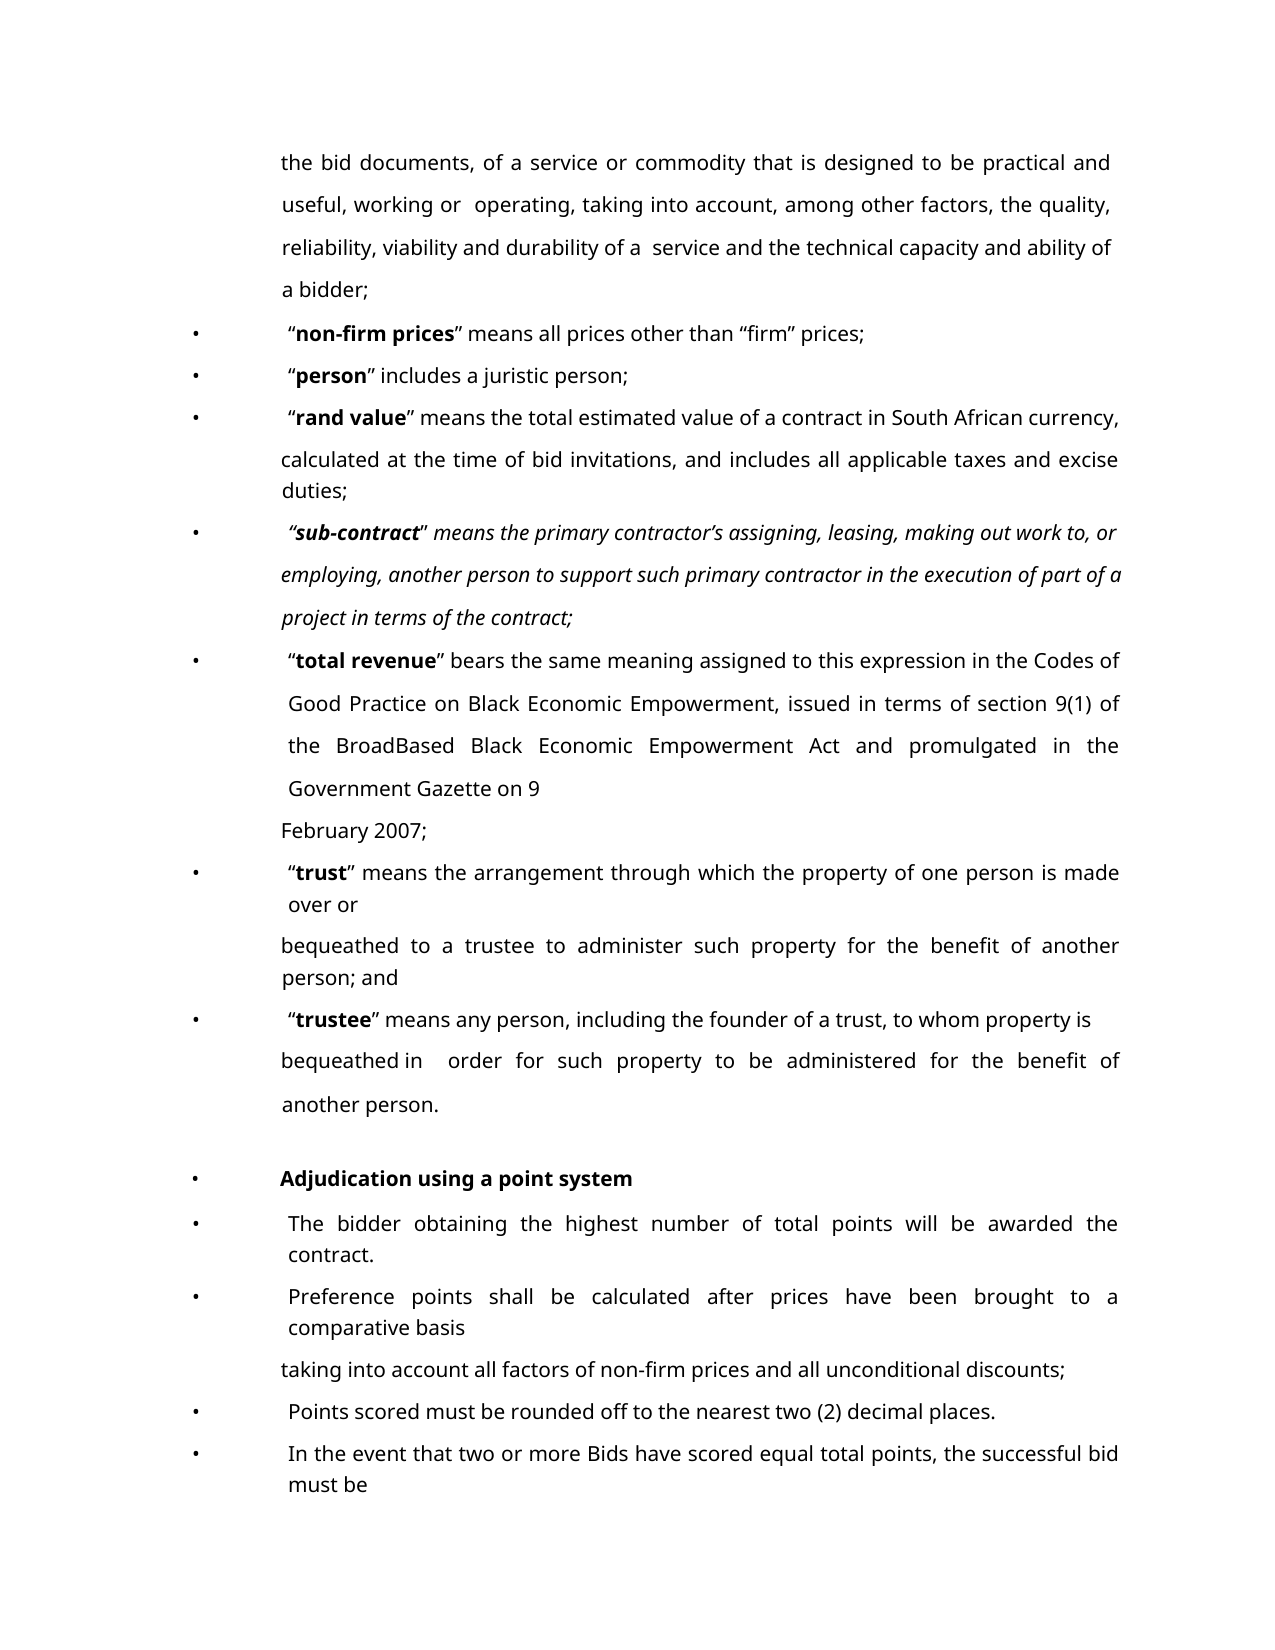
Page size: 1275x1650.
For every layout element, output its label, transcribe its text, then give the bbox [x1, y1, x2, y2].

list “non-firm prices” means all prices other than “firm” prices; [192, 319, 1120, 347]
text employing, another person to support such primary contractor in the execution of part of a project in terms of the contract; [281, 560, 1127, 631]
text calculated at the time of bid invitations, and includes all applicable taxes and excise duties; [281, 445, 1120, 504]
list Adjudication using a point system [191, 1164, 1124, 1192]
list “sub-contract” means the primary contractor’s assigning, leasing, making out work to, or [192, 518, 1120, 546]
list “person” includes a juristic person; [192, 361, 1120, 389]
text bequeathed in order for such property to be administered for the benefit of another person. [281, 1047, 1120, 1118]
list In the event that two or more Bids have scored equal total points, the successful bid must be [192, 1439, 1120, 1498]
list “trustee” means any person, including the founder of a trust, to whom property is [192, 1005, 1120, 1033]
text the bid documents, of a service or commodity that is designed to be practical and useful, working or operating, taking into account, among other factors, the quality, reliability, viability and durability of a service and the technical capacity and ability of a bidder; [281, 148, 1112, 304]
list “total revenue” bears the same meaning assigned to this expression in the Codes of Good Practice on Black Economic Empowerment, issued in terms of section 9(1) of the BroadBased Black Economic Empowerment Act and promulgated in the Government Gazette on 9 [192, 646, 1120, 802]
list “trust” means the arrangement through which the property of one person is made over or [192, 858, 1120, 918]
list The bidder obtaining the highest number of total points will be awarded the contract. [192, 1209, 1120, 1268]
text bequeathed to a trustee to administer such property for the benefit of another person; and [281, 932, 1120, 991]
list “rand value” means the total estimated value of a contract in South African currency, [192, 403, 1120, 431]
list Points scored must be rounded off to the nearest two (2) decimal places. [192, 1397, 1120, 1425]
text February 2007; [281, 817, 1120, 845]
text taking into account all factors of non-firm prices and all unconditional discounts; [281, 1355, 1120, 1383]
list Preference points shall be calculated after prices have been brought to a comparative basis [192, 1282, 1120, 1342]
